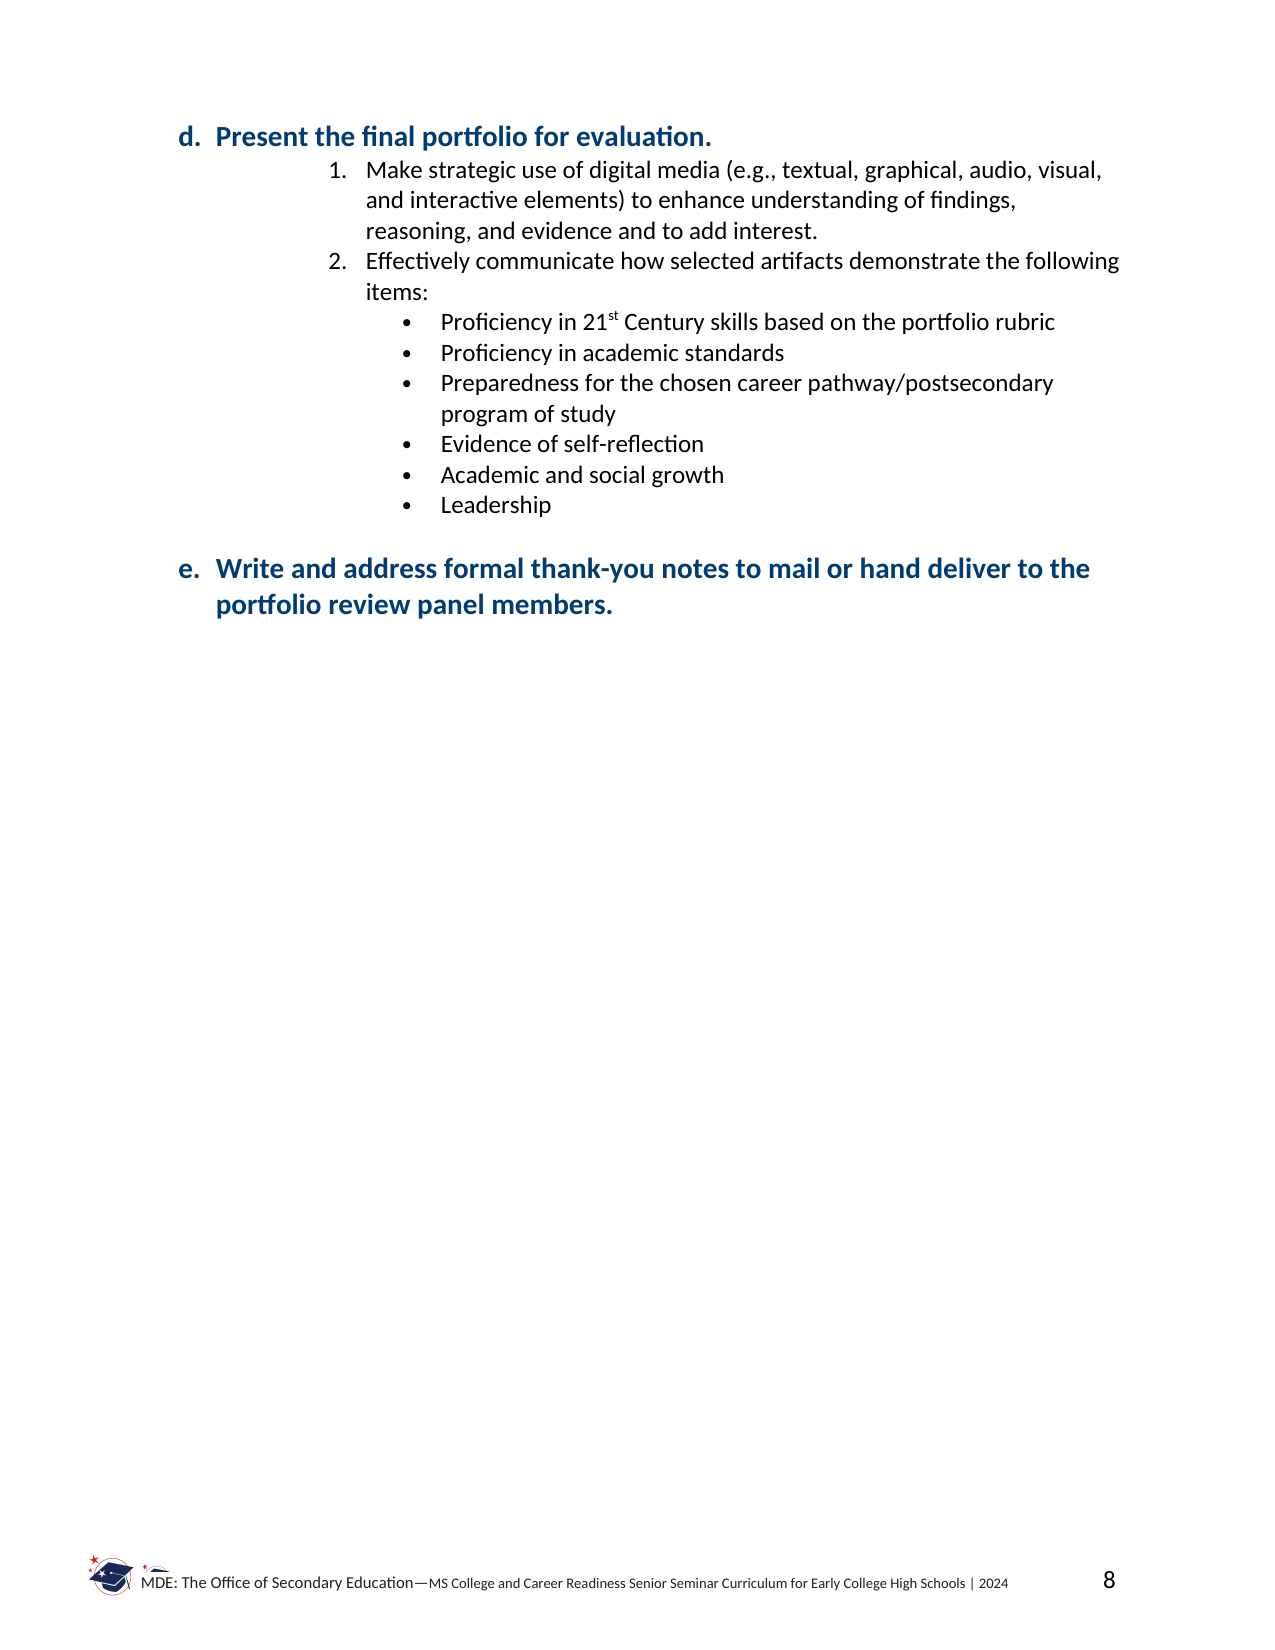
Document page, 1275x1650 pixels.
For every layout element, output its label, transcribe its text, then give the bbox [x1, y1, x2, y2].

list Evidence of self-reflection [403, 428, 1125, 459]
list Proficiency in academic standards [403, 337, 1125, 367]
list Write and address formal thank-you notes to mail or hand deliver to the portfolio review panel members. [178, 551, 1125, 622]
list Present the final portfolio for evaluation. [178, 118, 1125, 154]
list Proficiency in 21st Century skills based on the portfolio rubric [403, 306, 1125, 337]
list Academic and social growth [403, 459, 1125, 489]
picture [140, 1563, 171, 1591]
list Leadership [403, 489, 1125, 520]
list Effectively communicate how selected artifacts demonstrate the following items: [328, 245, 1125, 306]
picture [87, 1554, 134, 1596]
list Make strategic use of digital media (e.g., textual, graphical, audio, visual, and interactive elements) to enhance understanding of findings, reasoning, and evidence and to add interest. [328, 154, 1125, 245]
list Preparedness for the chosen career pathway/postsecondary program of study [403, 367, 1125, 428]
